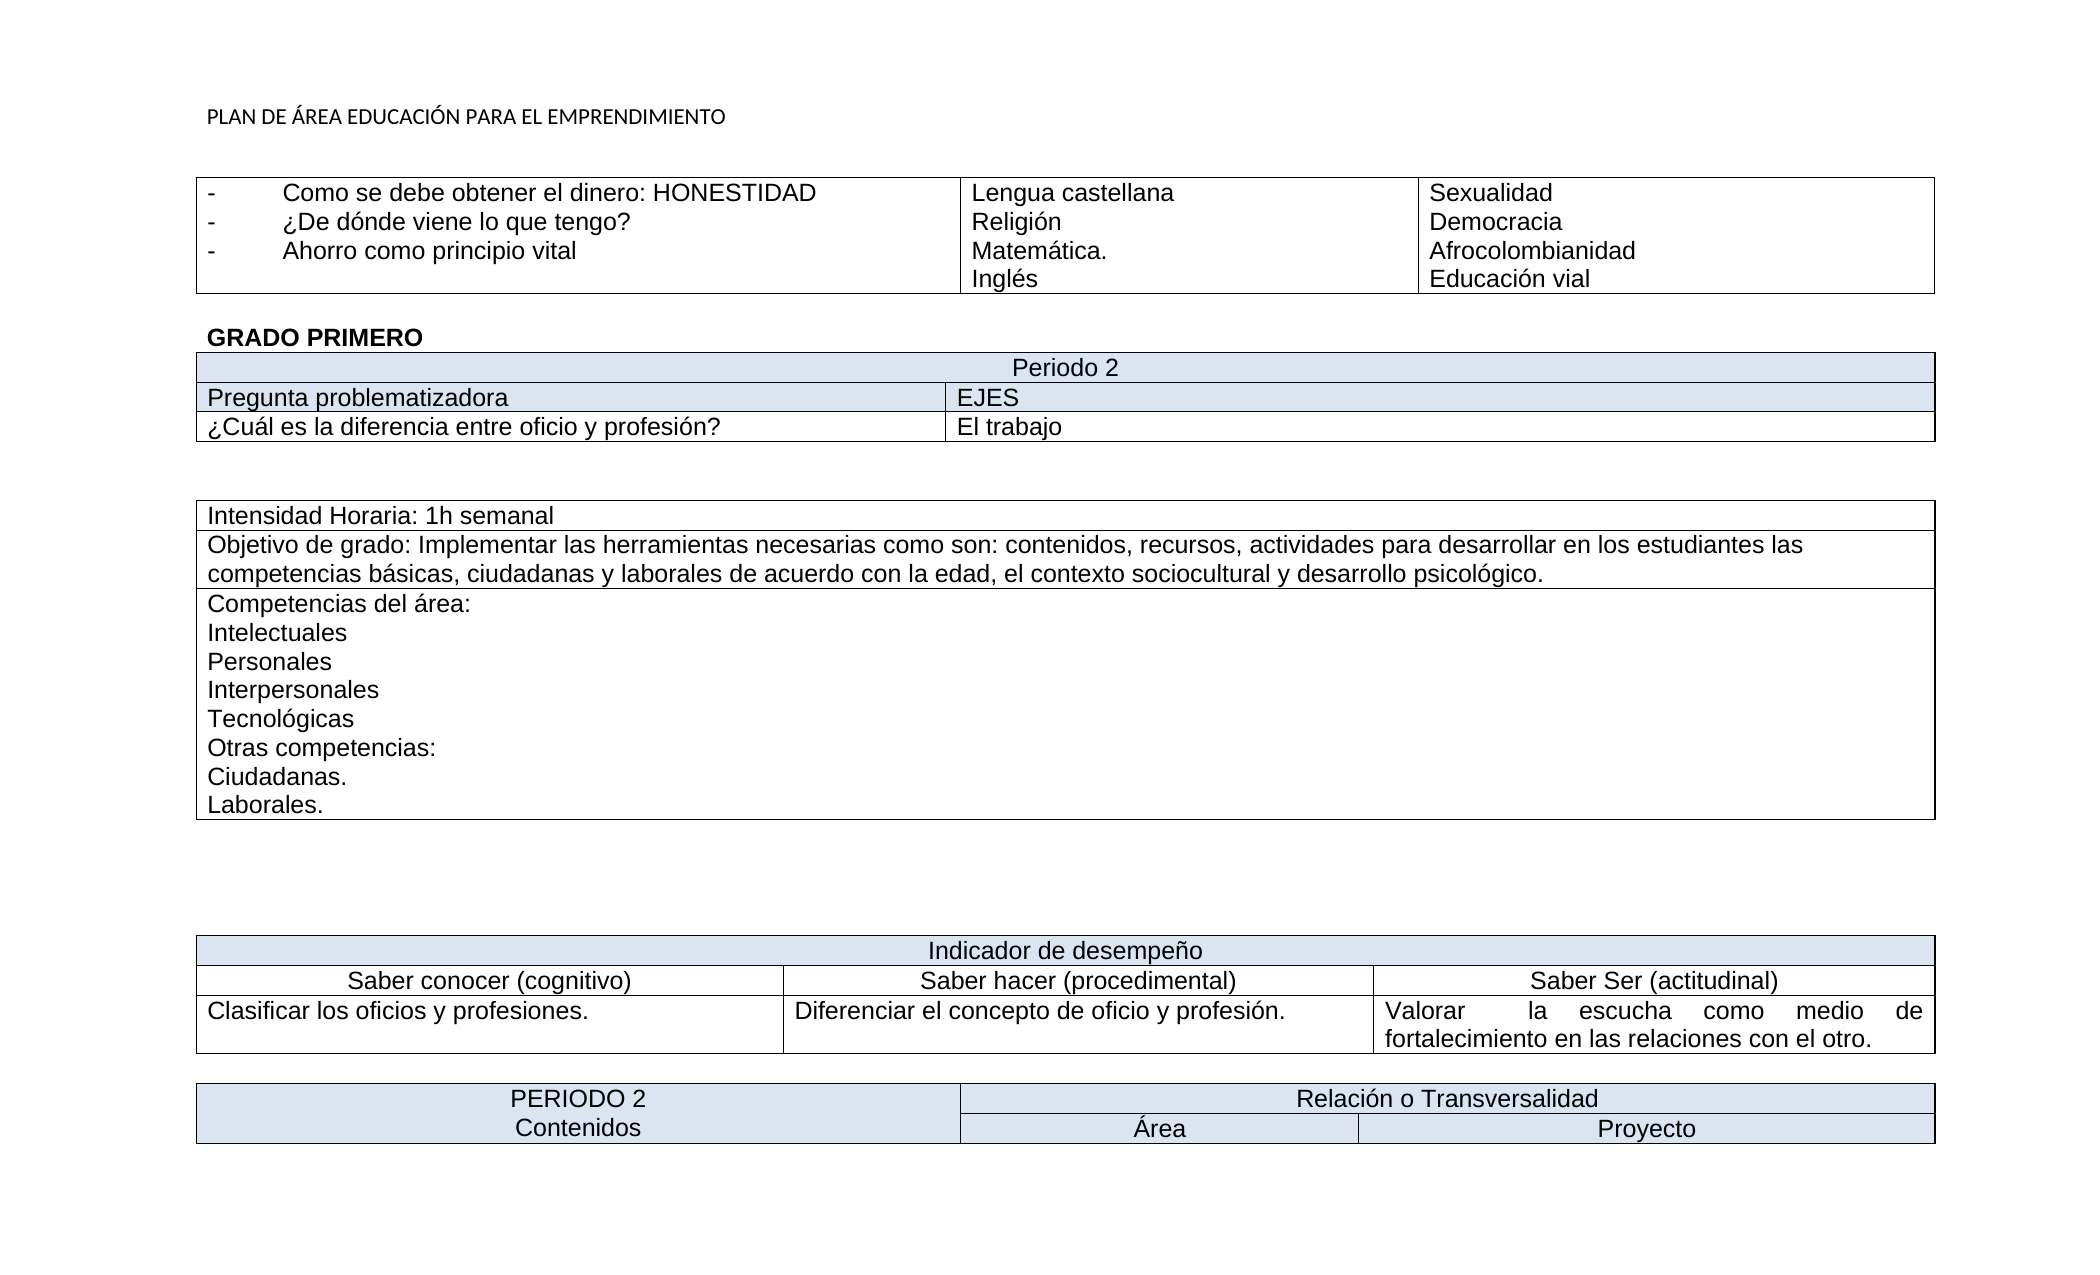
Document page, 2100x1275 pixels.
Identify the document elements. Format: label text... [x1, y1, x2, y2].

table_cell EJES [946, 383, 1934, 411]
table_cell Clasificar los oficios y profesiones. [197, 996, 783, 1053]
table_cell Saber hacer (procedimental) [784, 966, 1373, 995]
table_cell Área [961, 1114, 1358, 1143]
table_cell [1419, 178, 1934, 293]
table_cell Valorar la escucha como medio de fortalecimiento en las relaciones con el otro. [1374, 996, 1934, 1053]
table_cell Proyecto [1359, 1114, 1934, 1143]
table_header Periodo 2 [197, 353, 1934, 382]
table_header PERIODO 2 Contenidos [197, 1084, 960, 1143]
table_cell ¿Cuál es la diferencia entre oficio y profesión? [197, 412, 945, 441]
table_cell Pregunta problematizadora [197, 383, 945, 411]
table_header Indicador de desempeño [197, 936, 1934, 965]
table_header Intensidad Horaria: 1h semanal [197, 501, 1934, 529]
table_cell Competencias del área: Intelectuales Personales Interpersonales Tecnológicas Otras competencias: Ciudadanas. Laborales. [197, 589, 1934, 819]
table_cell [197, 178, 960, 293]
table_cell Diferenciar el concepto de oficio y profesión. [784, 996, 1373, 1053]
table_cell El trabajo [946, 412, 1934, 441]
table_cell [961, 178, 1418, 293]
text GRADO PRIMERO [207, 323, 2006, 352]
table_header Relación o Transversalidad [961, 1084, 1934, 1113]
table_cell Objetivo de grado: Implementar las herramientas necesarias como son: contenidos, recursos, actividades para desarrollar en los estudiantes las competencias básicas, ciudadanas y laborales de acuerdo con la edad, el contexto sociocultural y desarrollo psicológico. [197, 531, 1934, 588]
table_cell Saber Ser (actitudinal) [1374, 966, 1934, 995]
table_cell Saber conocer (cognitivo) [197, 966, 783, 995]
